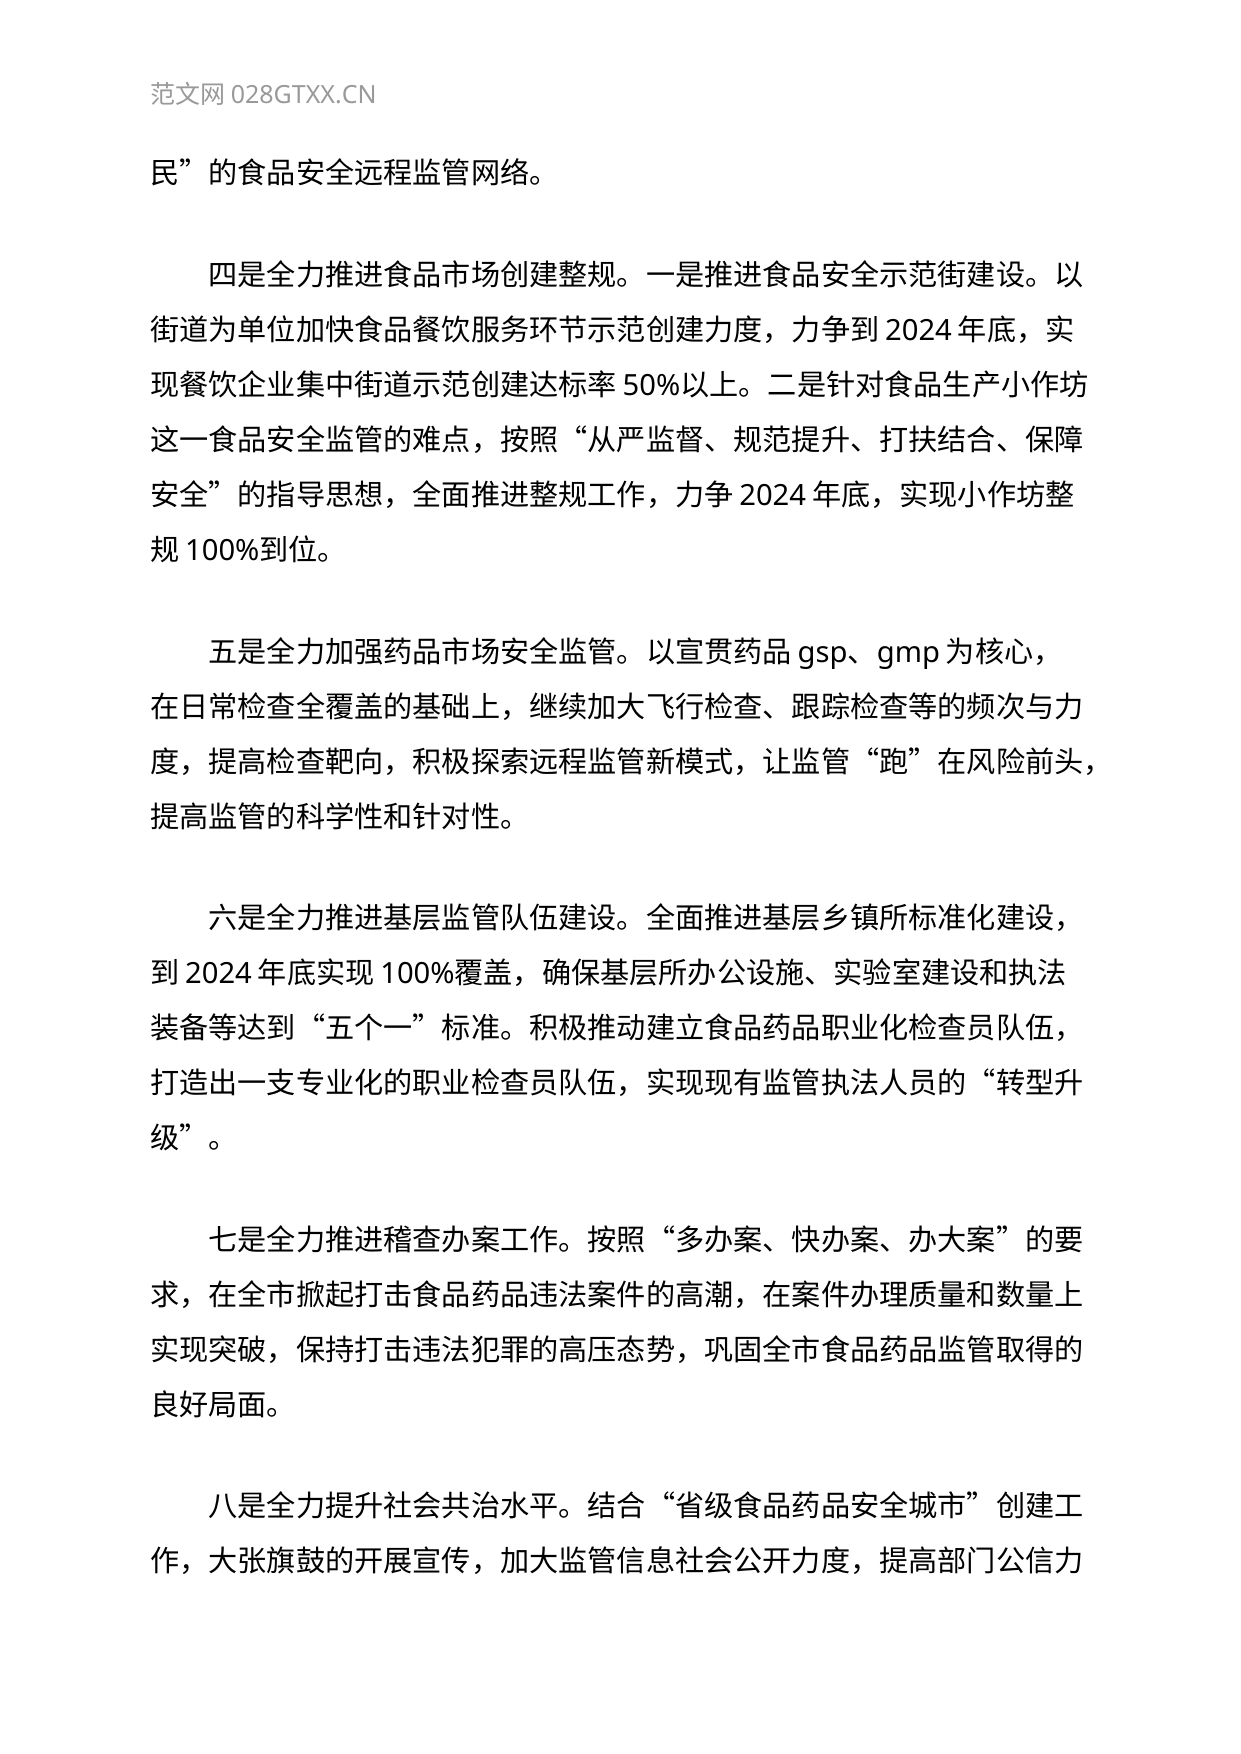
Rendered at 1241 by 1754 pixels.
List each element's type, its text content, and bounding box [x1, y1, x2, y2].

text 六是全力推进基层监管队伍建设。全面推进基层乡镇所标准化建设，到2024年底实现100%覆盖，确保基层所办公设施、实验室建设和执法装备等达到“五个一”标准。积极推动建立食品药品职业化检查员队伍，打造出一支专业化的职业检查员队伍，实现现有监管执法人员的“转型升级”。 [150, 895, 1090, 1157]
text 四是全力推进食品市场创建整规。一是推进食品安全示范街建设。以街道为单位加快食品餐饮服务环节示范创建力度，力争到2024年底，实现餐饮企业集中街道示范创建达标率50%以上。二是针对食品生产小作坊这一食品安全监管的难点，按照“从严监督、规范提升、打扶结合、保障安全”的指导思想，全面推进整规工作，力争2024年底，实现小作坊整规100%到位。 [150, 252, 1090, 569]
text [150, 150, 1090, 192]
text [150, 1483, 1090, 1580]
text 七是全力推进稽查办案工作。按照“多办案、快办案、办大案”的要求，在全市掀起打击食品药品违法案件的高潮，在案件办理质量和数量上实现突破，保持打击违法犯罪的高压态势，巩固全市食品药品监管取得的良好局面。 [150, 1217, 1090, 1423]
text 五是全力加强药品市场安全监管。以宣贯药品gsp、gmp为核心，在日常检查全覆盖的基础上，继续加大飞行检查、跟踪检查等的频次与力度，提高检查靶向，积极探索远程监管新模式，让监管“跑”在风险前头，提高监管的科学性和针对性。 [150, 628, 1090, 836]
